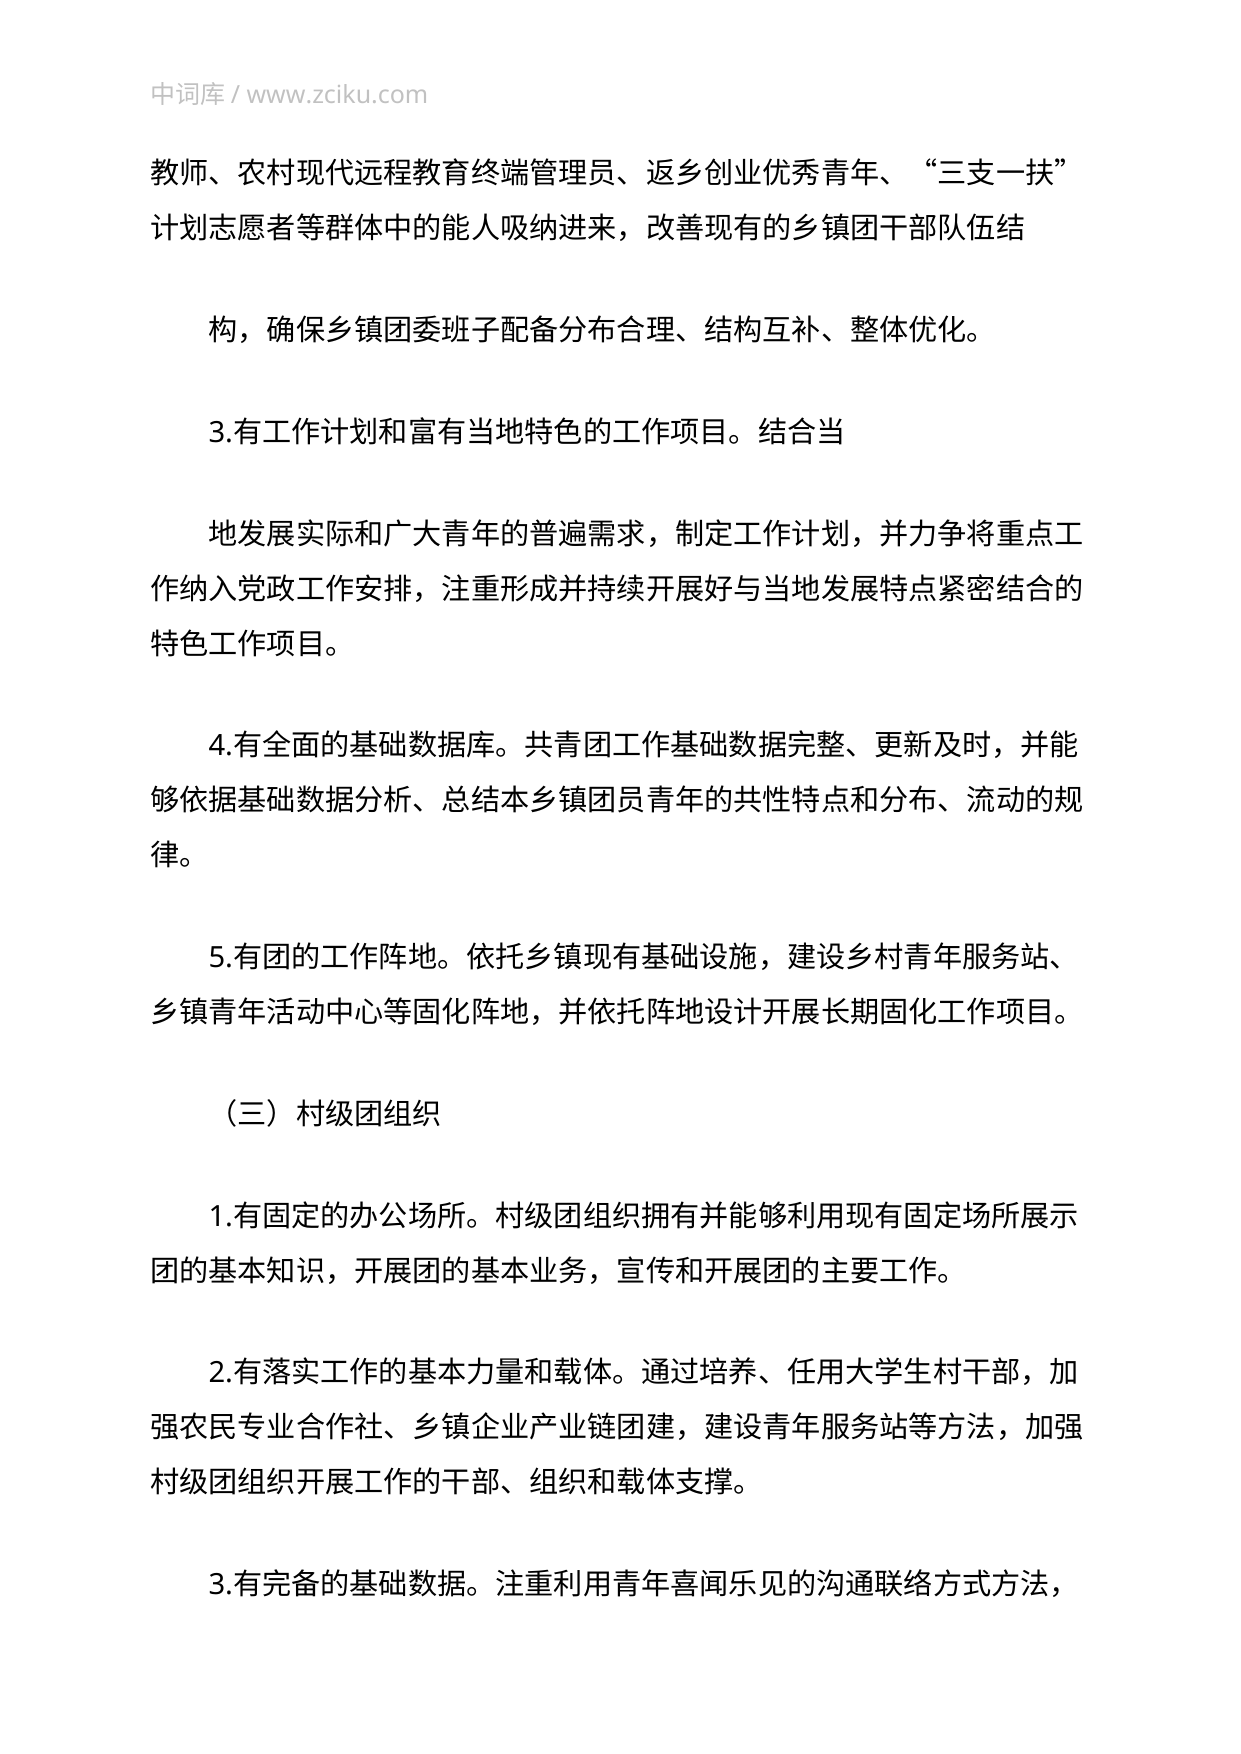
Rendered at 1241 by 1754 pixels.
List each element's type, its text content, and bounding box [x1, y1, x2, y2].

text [150, 1561, 1090, 1603]
text 2.有落实工作的基本力量和载体。通过培养、任用大学生村干部，加强农民专业合作社、乡镇企业产业链团建，建设青年服务站等方法，加强村级团组织开展工作的干部、组织和载体支撑。 [150, 1349, 1090, 1501]
text 构，确保乡镇团委班子配备分布合理、结构互补、整体优化。 [150, 307, 1090, 349]
text （三）村级团组织 [150, 1090, 1090, 1133]
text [150, 150, 1090, 247]
text 3.有工作计划和富有当地特色的工作项目。结合当 [150, 408, 1090, 451]
text 4.有全面的基础数据库。共青团工作基础数据完整、更新及时，并能够依据基础数据分析、总结本乡镇团员青年的共性特点和分布、流动的规律。 [150, 722, 1090, 874]
text 5.有团的工作阵地。依托乡镇现有基础设施，建设乡村青年服务站、乡镇青年活动中心等固化阵地，并依托阵地设计开展长期固化工作项目。 [150, 934, 1090, 1031]
text 地发展实际和广大青年的普遍需求，制定工作计划，并力争将重点工作纳入党政工作安排，注重形成并持续开展好与当地发展特点紧密结合的特色工作项目。 [150, 510, 1090, 662]
text 1.有固定的办公场所。村级团组织拥有并能够利用现有固定场所展示团的基本知识，开展团的基本业务，宣传和开展团的主要工作。 [150, 1192, 1090, 1289]
